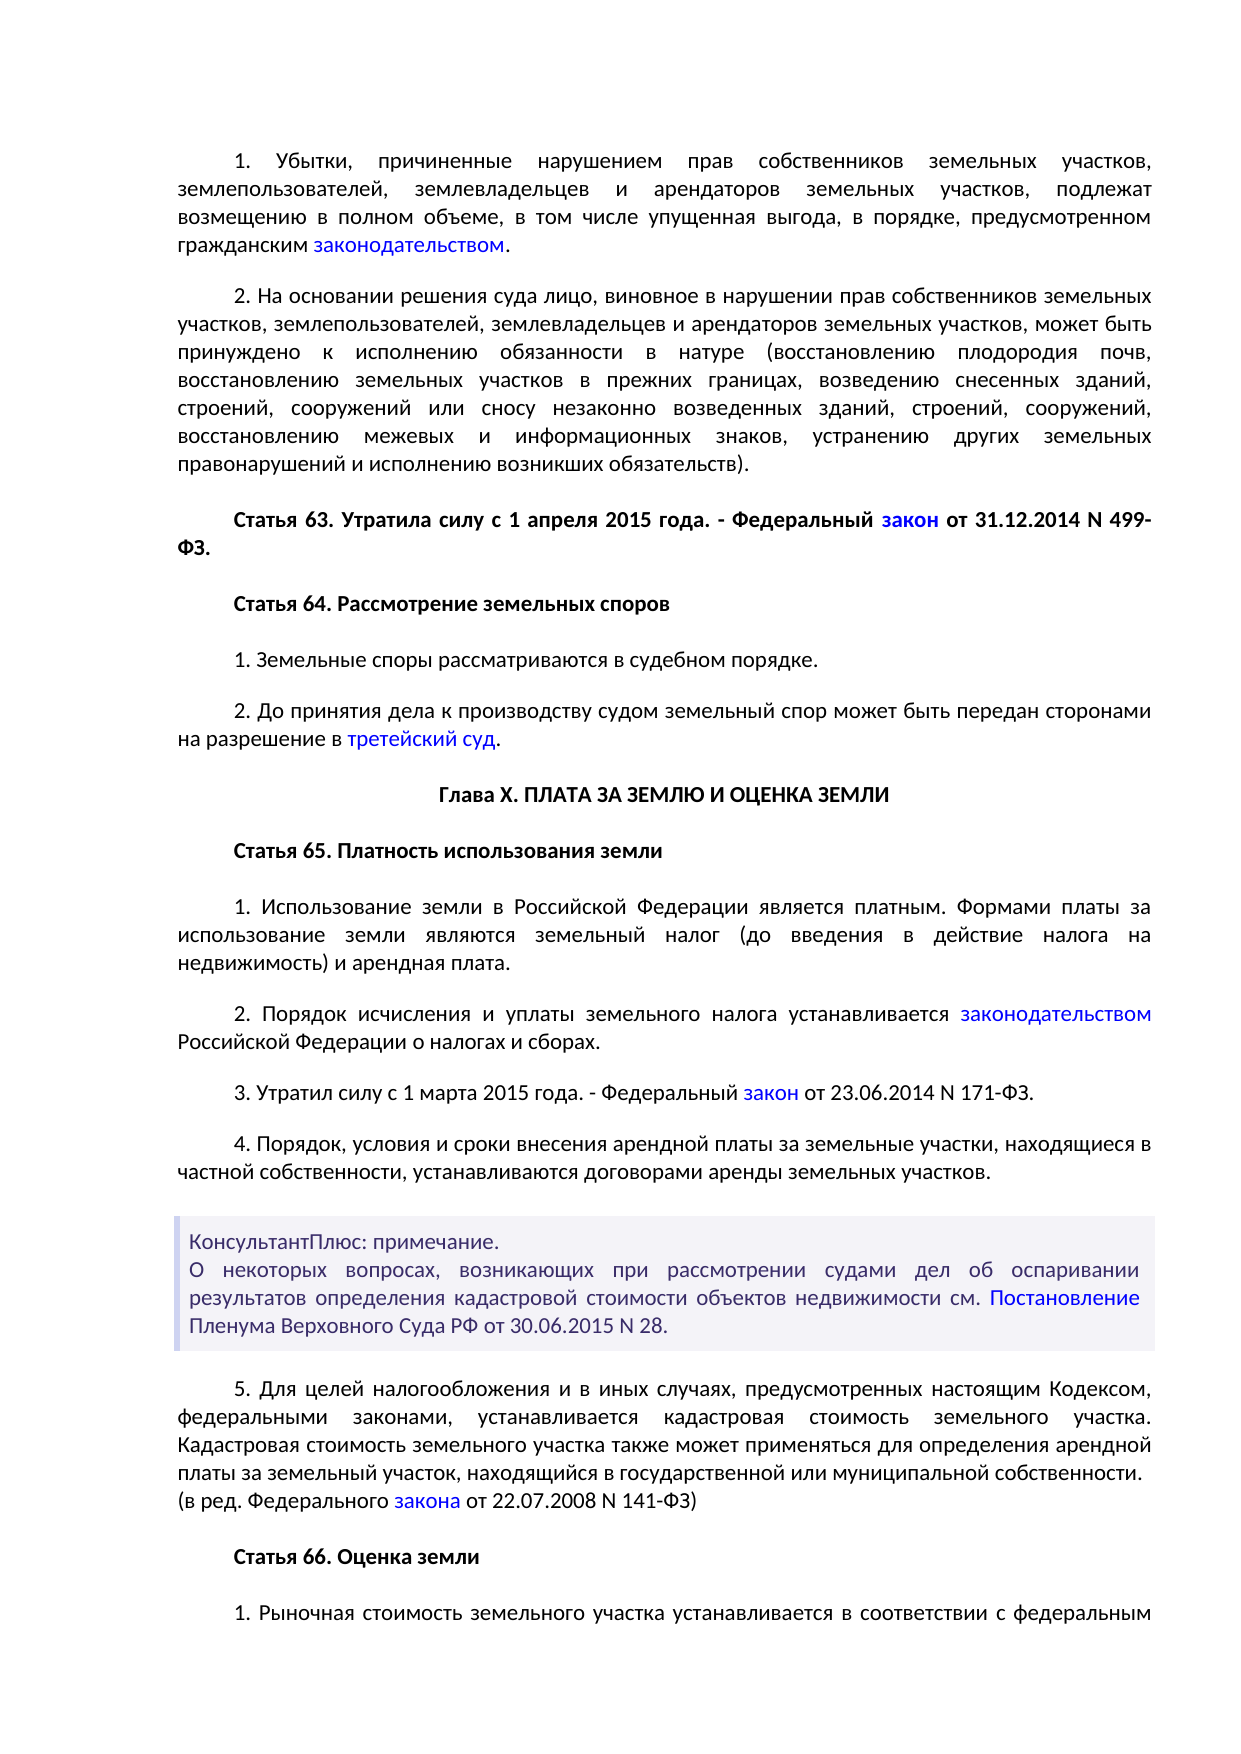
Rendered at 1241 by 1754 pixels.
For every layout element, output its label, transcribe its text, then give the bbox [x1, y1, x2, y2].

title Статья 66. Оценка земли [177, 1542, 1152, 1570]
title Статья 65. Платность использования земли [177, 836, 1152, 864]
text 2. На основании решения суда лицо, виновное в нарушении прав собственников земельных участков, землепользователей, землевладельцев и арендаторов земельных участков, может быть принуждено к исполнению обязанности в натуре (восстановлению плодородия почв, восстановлению земельных участков в прежних границах, возведению снесенных зданий, строений, сооружений или сносу незаконно возведенных зданий, строений, сооружений, восстановлению межевых и информационных знаков, устранению других земельных правонарушений и исполнению возникших обязательств). [177, 281, 1152, 477]
text 4. Порядок, условия и сроки внесения арендной платы за земельные участки, находящиеся в частной собственности, устанавливаются договорами аренды земельных участков. [177, 1129, 1152, 1185]
text 1. Убытки, причиненные нарушением прав собственников земельных участков, землепользователей, землевладельцев и арендаторов земельных участков, подлежат возмещению в полном объеме, в том числе упущенная выгода, в порядке, предусмотренном гражданским законодательством. [177, 146, 1152, 258]
text 5. Для целей налогообложения и в иных случаях, предусмотренных настоящим Кодексом, федеральными законами, устанавливается кадастровая стоимость земельного участка. Кадастровая стоимость земельного участка также может применяться для определения арендной платы за земельный участок, находящийся в государственной или муниципальной собственности. [177, 1374, 1152, 1486]
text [177, 1598, 1152, 1626]
title Статья 63. Утратила силу с 1 апреля 2015 года. - Федеральный закон от 31.12.2014 N 499-ФЗ. [177, 505, 1152, 561]
text 2. Порядок исчисления и уплаты земельного налога устанавливается законодательством Российской Федерации о налогах и сборах. [177, 999, 1152, 1056]
title Глава X. ПЛАТА ЗА ЗЕМЛЮ И ОЦЕНКА ЗЕМЛИ [177, 780, 1152, 808]
text 3. Утратил силу с 1 марта 2015 года. - Федеральный закон от 23.06.2014 N 171-ФЗ. [177, 1078, 1152, 1106]
text 1. Земельные споры рассматриваются в судебном порядке. [177, 645, 1152, 673]
text 2. До принятия дела к производству судом земельный спор может быть передан сторонами на разрешение в третейский суд. [177, 696, 1152, 752]
title Статья 64. Рассмотрение земельных споров [177, 589, 1152, 617]
text 1. Использование земли в Российской Федерации является платным. Формами платы за использование земли являются земельный налог (до введения в действие налога на недвижимость) и арендная плата. [177, 892, 1152, 977]
text (в ред. Федерального закона от 22.07.2008 N 141-ФЗ) [177, 1486, 1152, 1514]
